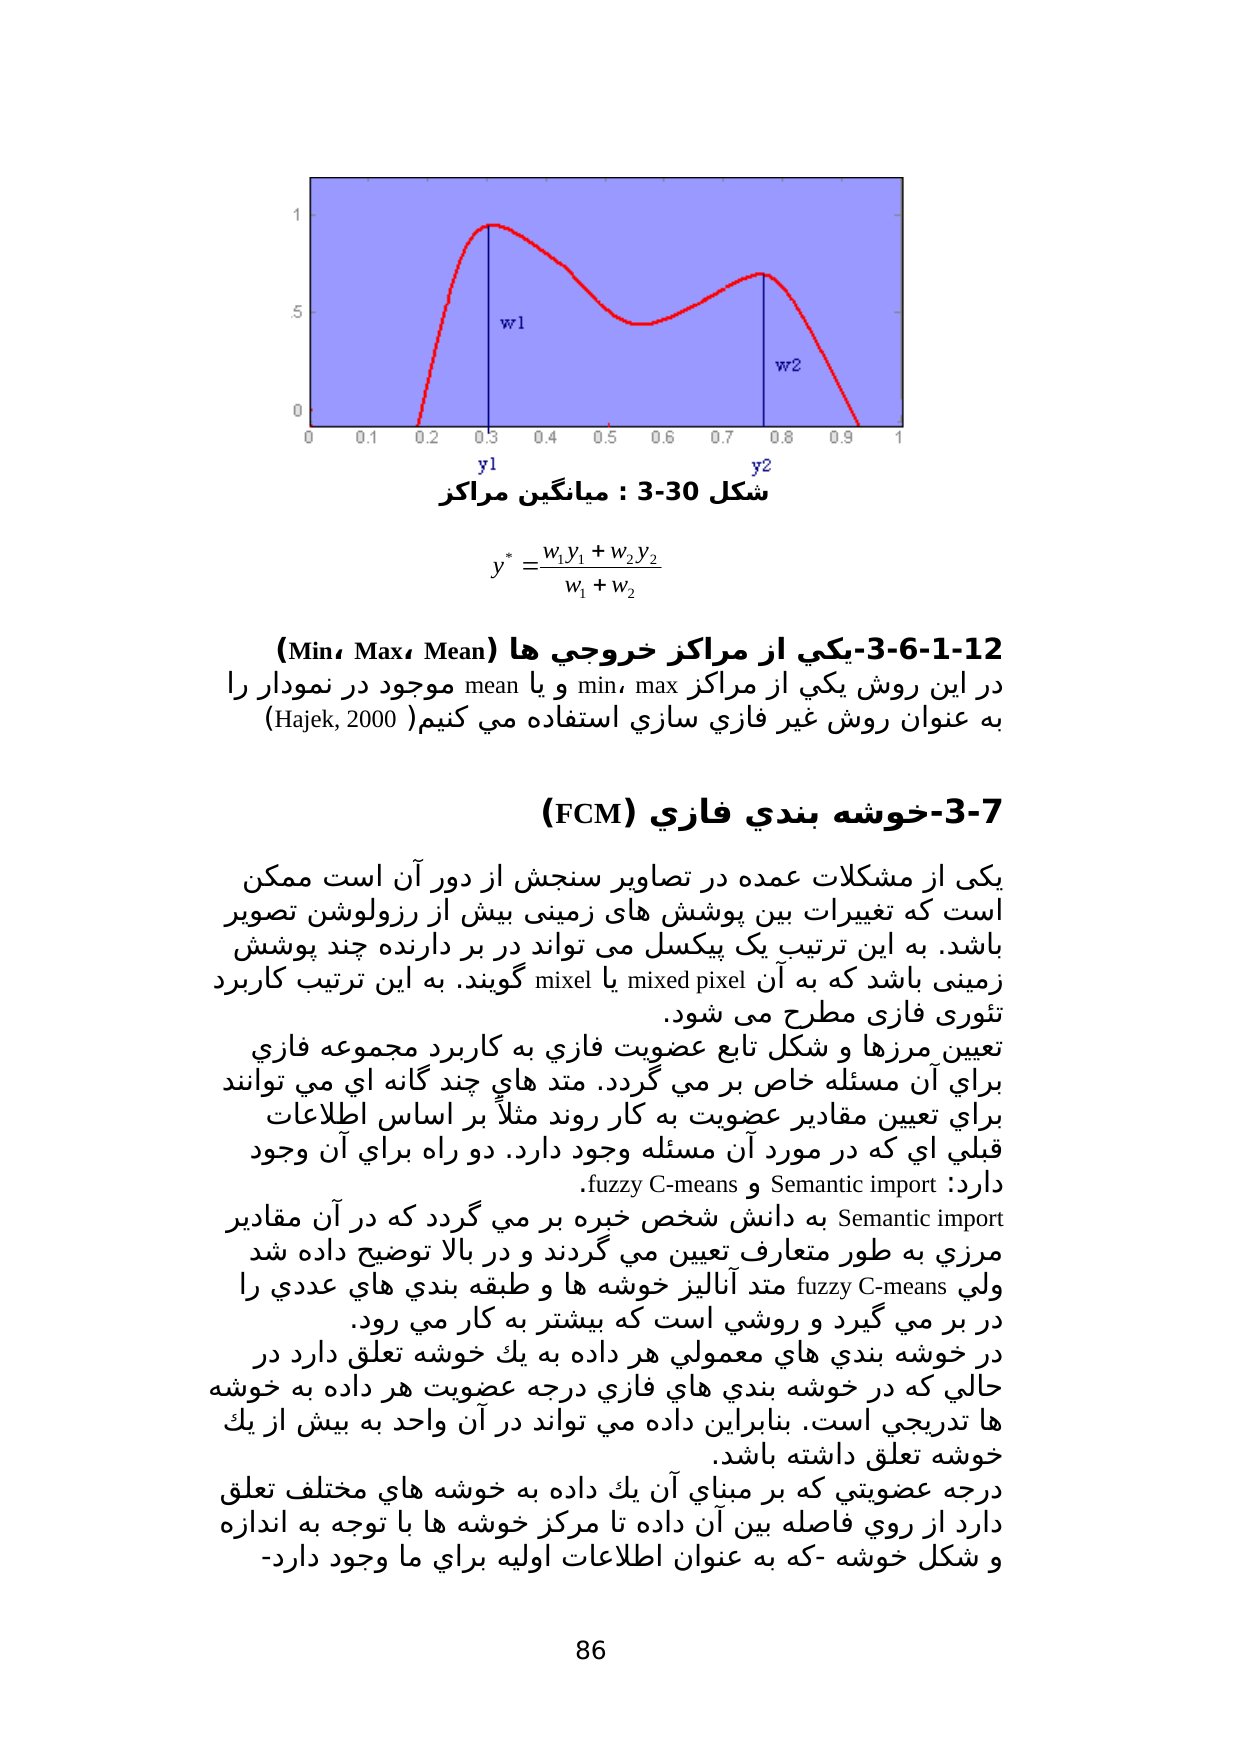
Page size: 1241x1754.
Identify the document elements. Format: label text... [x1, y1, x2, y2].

text Semantic import به دانش شخص خبره بر مي گردد كه در آن مقادير مرزي به طور متعارف تعيين مي گردند و در بالا توضيح داده شد ولي fuzzy C-means‌ متد آناليز خوشه ها و طبقه بندي هاي عددي را در بر مي گيرد و روشي است كه بيشتر به كار مي رود. [205, 1199, 1004, 1335]
subtitle 3-7-خوشه بندي فازي (FCM) [205, 792, 1004, 831]
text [205, 1471, 1004, 1573]
text تعيين مرزها و شكل تابع عضويت فازي به كاربرد مجموعه فازي براي آن مسئله خاص بر مي گردد. متد هاي چند گانه اي مي توانند براي تعيين مقادير عضويت به كار روند مثلاً بر اساس اطلاعات قبلي اي كه در مورد آن مسئله وجود دارد. دو راه براي آن وجود دارد: Semantic import و fuzzy C-means. [205, 1029, 1004, 1199]
picture [291, 177, 918, 478]
text در اين روش يكي از مراكز min، max و يا mean‌ موجود در نمودار را به عنوان روش غير فازي سازي استفاده مي كنيم( Hajek, 2000) [205, 667, 1004, 734]
text شكل 30-3 : ميانگين مراكز [205, 477, 1004, 506]
text یکی از مشکلات عمده در تصاویر سنجش از دور آن است ممکن است که تغییرات بین پوشش های زمینی بیش از رزولوشن تصویر باشد. به این ترتیب یک پیکسل می تواند در بر دارنده چند پوشش زمینی باشد که به آن mixed pixel یا mixel گویند. به این ترتیب کاربرد تئوری فازی مطرح می شود. [205, 860, 1004, 1029]
text در خوشه بندي هاي معمولي هر داده به يك خوشه تعلق دارد در حالي كه در خوشه بندي هاي فازي درجه عضويت هر داده به خوشه ها تدريجي است. بنابراين داده مي تواند در آن واحد به بيش از يك خوشه تعلق داشته باشد. [205, 1335, 1004, 1471]
subtitle 3-6-1-12-يكي از مراكز خروجي ها (Min، Max، Mean) [205, 633, 1004, 667]
